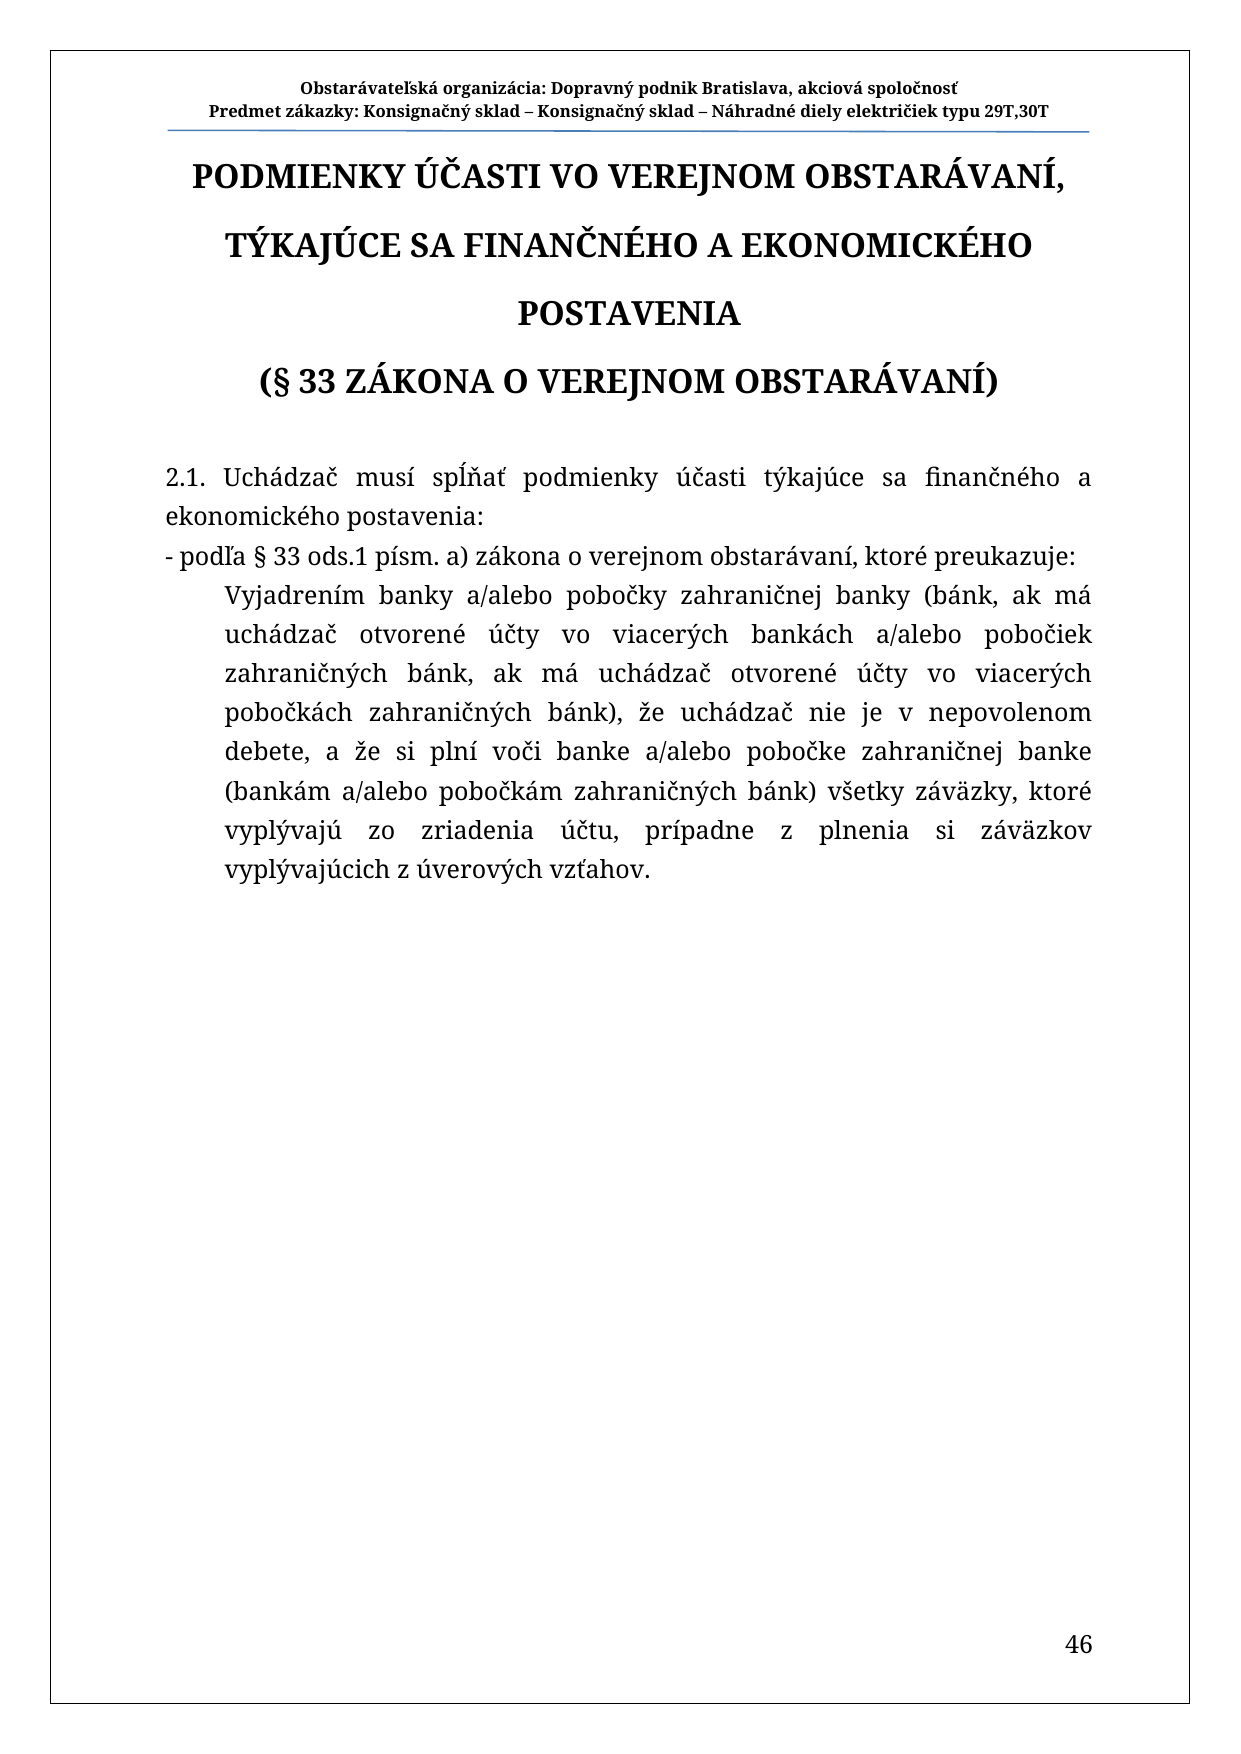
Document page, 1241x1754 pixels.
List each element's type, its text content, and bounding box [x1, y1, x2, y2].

text - podľa § 33 ods.1 písm. a) zákona o verejnom obstarávaní, ktoré preukazuje: [165, 538, 1093, 572]
subtitle PODMIENKY ÚČASTI VO VEREJNOM OBSTARÁVANÍ, TÝKAJÚCE SA FINANČNÉHO A EKONOMICKÉHO POSTAVENIA [165, 153, 1093, 335]
text 2.1. Uchádzač musí spĺňať podmienky účasti týkajúce sa finančného a ekonomického postavenia: [165, 460, 1093, 533]
subtitle (§ 33 ZÁKONA O VEREJNOM OBSTARÁVANÍ) [165, 358, 1093, 403]
text Vyjadrením banky a/alebo pobočky zahraničnej banky (bánk, ak má uchádzač otvorené účty vo viacerých bankách a/alebo pobočiek zahraničných bánk, ak má uchádzač otvorené účty vo viacerých pobočkách zahraničných bánk), že uchádzač nie je v nepovolenom debete, a že si plní voči banke a/alebo pobočke zahraničnej banke (bankám a/alebo pobočkám zahraničných bánk) všetky záväzky, ktoré vyplývajú zo zriadenia účtu, prípadne z plnenia si záväzkov vyplývajúcich z úverových vzťahov. [224, 577, 1093, 886]
